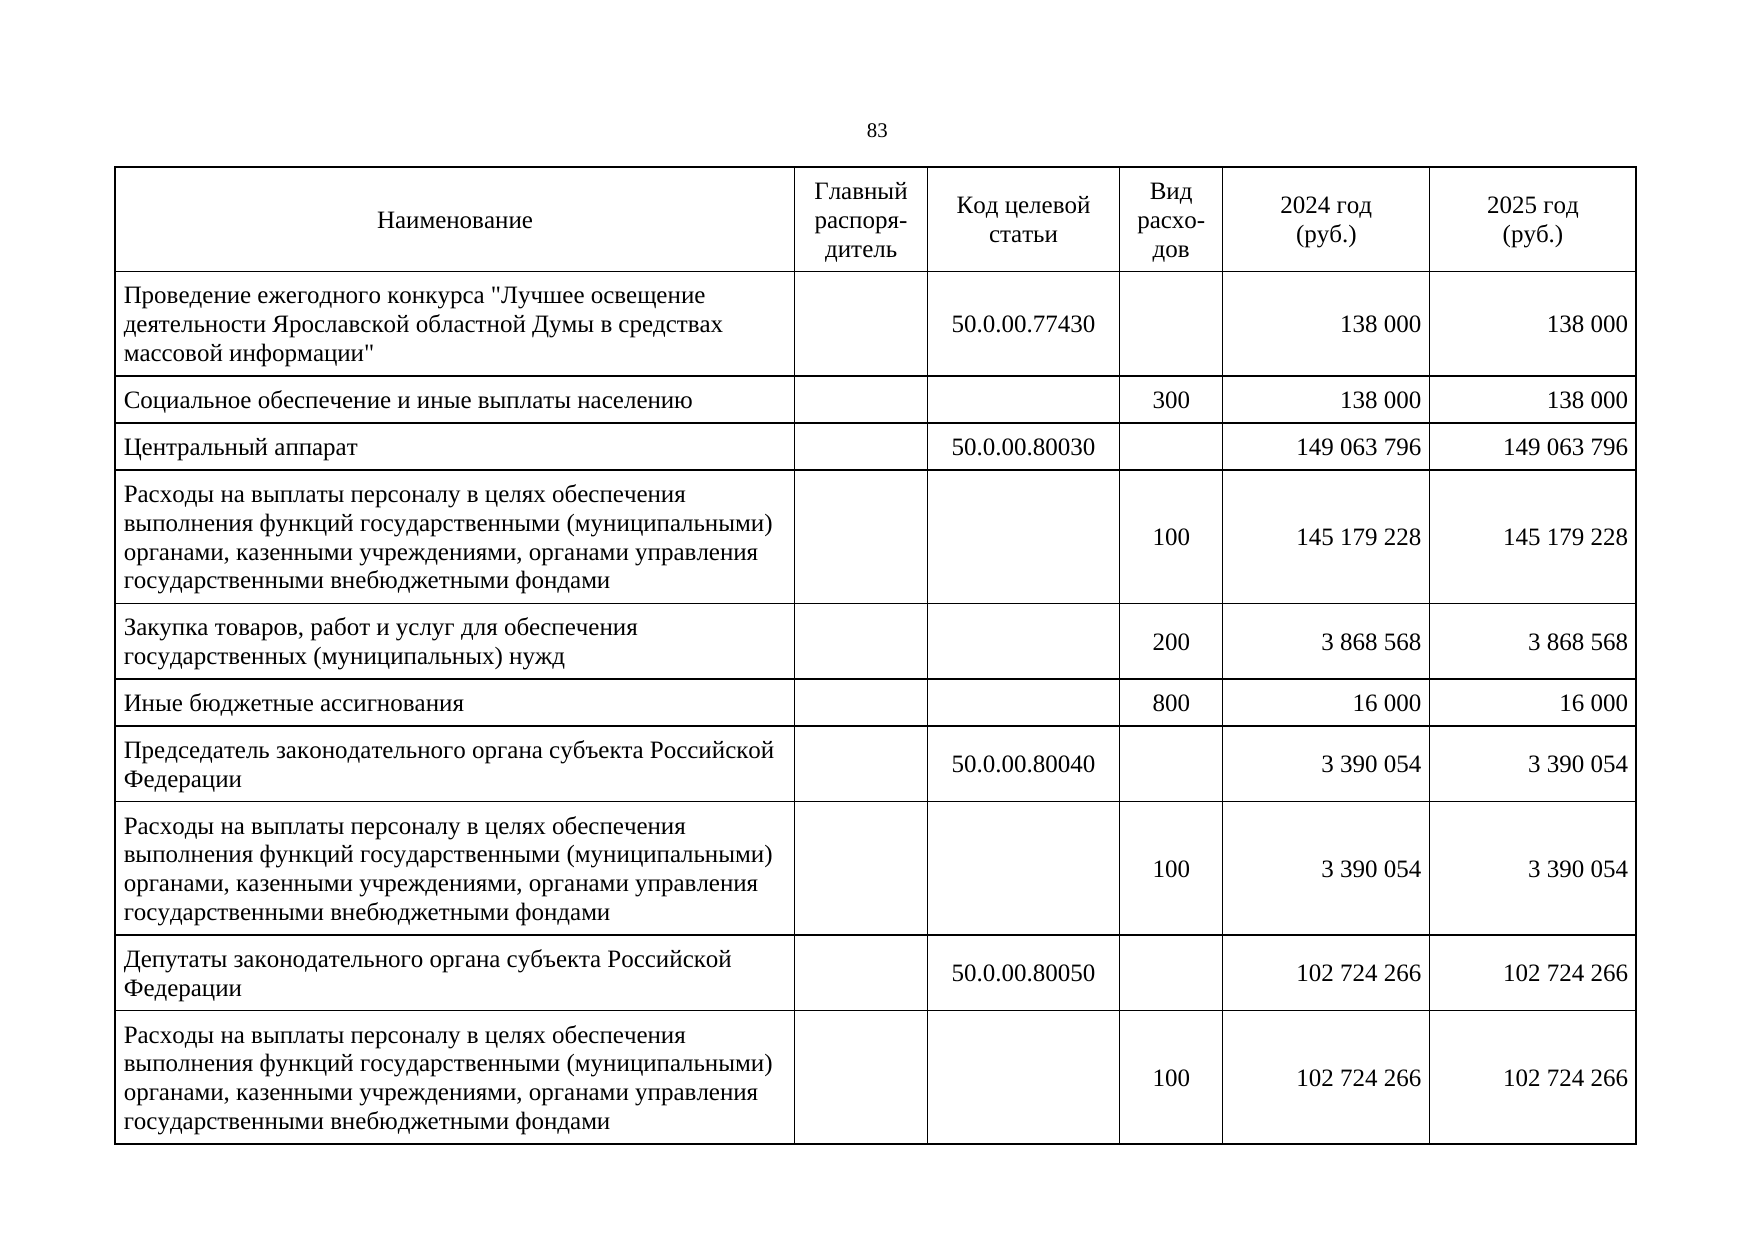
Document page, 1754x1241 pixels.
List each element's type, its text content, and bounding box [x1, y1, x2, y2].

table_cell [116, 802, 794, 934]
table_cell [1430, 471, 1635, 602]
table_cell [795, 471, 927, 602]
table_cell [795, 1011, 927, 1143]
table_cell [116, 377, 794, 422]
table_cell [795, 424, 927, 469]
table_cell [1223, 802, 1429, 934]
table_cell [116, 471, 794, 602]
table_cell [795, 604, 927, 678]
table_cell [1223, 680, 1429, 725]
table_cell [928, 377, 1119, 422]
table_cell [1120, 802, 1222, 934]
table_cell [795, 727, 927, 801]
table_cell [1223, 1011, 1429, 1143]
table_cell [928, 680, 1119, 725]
table_header 2025 год (руб.) [1430, 168, 1635, 271]
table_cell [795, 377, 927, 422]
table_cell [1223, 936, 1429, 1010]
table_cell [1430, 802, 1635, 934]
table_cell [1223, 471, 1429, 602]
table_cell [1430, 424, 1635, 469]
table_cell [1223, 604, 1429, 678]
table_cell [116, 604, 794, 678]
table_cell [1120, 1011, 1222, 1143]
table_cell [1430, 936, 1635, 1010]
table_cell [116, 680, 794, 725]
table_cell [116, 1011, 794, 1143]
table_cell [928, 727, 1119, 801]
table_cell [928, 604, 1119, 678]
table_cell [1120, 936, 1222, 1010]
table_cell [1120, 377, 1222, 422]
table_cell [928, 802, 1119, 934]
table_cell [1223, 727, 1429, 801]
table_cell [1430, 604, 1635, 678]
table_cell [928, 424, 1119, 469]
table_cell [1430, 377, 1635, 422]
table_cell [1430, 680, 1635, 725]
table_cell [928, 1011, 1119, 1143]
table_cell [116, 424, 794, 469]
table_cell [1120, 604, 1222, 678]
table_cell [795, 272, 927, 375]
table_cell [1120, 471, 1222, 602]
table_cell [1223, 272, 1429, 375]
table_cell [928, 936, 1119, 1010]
table_header Вид расхо- дов [1120, 168, 1222, 271]
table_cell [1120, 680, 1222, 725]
table_header 2024 год (руб.) [1223, 168, 1429, 271]
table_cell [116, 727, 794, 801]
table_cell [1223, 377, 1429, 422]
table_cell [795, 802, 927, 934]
table_header Код целевой статьи [928, 168, 1119, 271]
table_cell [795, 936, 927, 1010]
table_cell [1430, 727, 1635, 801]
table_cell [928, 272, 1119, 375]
table_header Главный распоря-дитель [795, 168, 927, 271]
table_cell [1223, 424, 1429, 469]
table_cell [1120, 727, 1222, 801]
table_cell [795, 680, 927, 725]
table_header Наименование [116, 168, 794, 271]
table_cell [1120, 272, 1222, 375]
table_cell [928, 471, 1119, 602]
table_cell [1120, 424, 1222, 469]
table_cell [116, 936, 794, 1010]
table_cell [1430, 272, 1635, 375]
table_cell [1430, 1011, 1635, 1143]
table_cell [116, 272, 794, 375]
